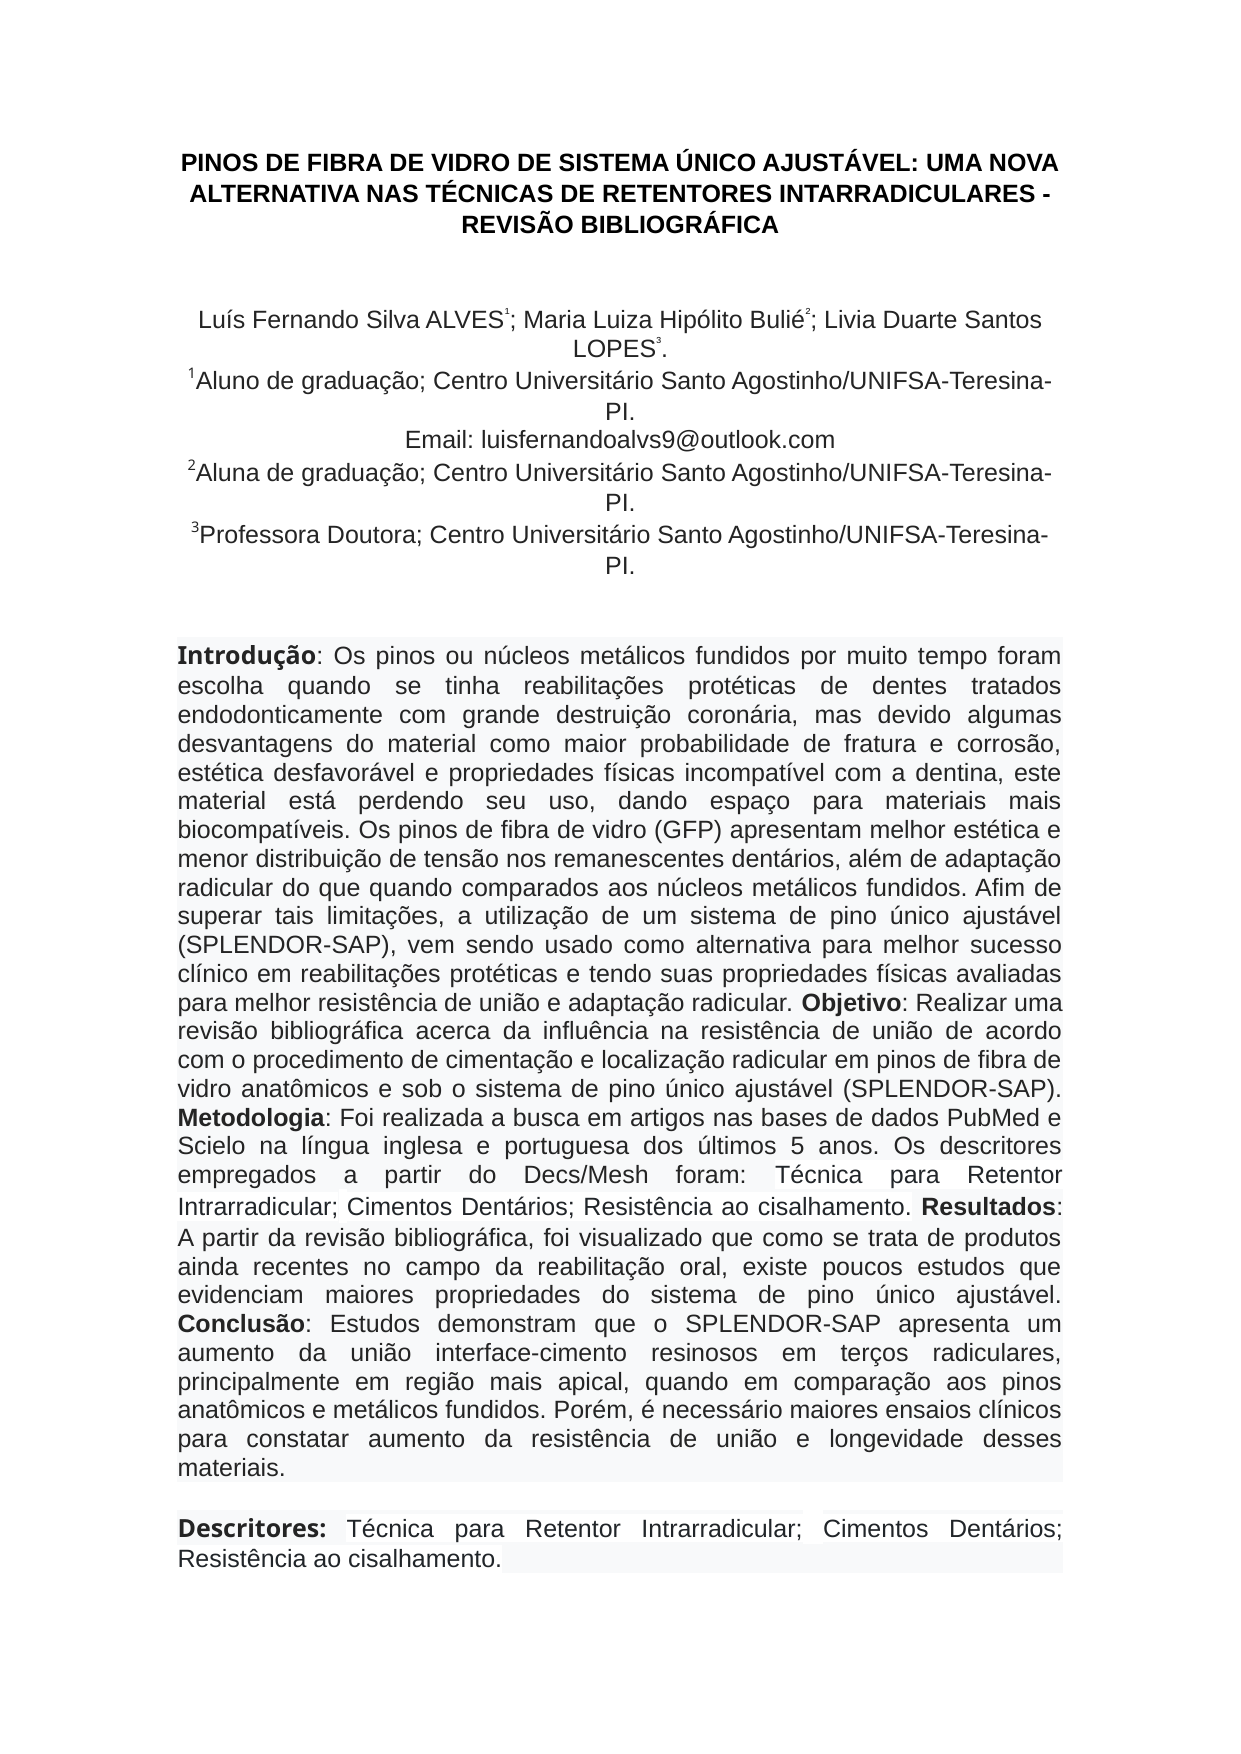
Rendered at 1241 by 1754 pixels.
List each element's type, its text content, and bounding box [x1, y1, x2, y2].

text Introdução: Os pinos ou núcleos metálicos fundidos por muito tempo foram escolha quando se tinha reabilitações protéticas de dentes tratados endodonticamente com grande destruição coronária, mas devido algumas desvantagens do material como maior probabilidade de fratura e corrosão, estética desfavorável e propriedades físicas incompatível com a dentina, este material está perdendo seu uso, dando espaço para materiais mais biocompatíveis. Os pinos de fibra de vidro (GFP) apresentam melhor estética e menor distribuição de tensão nos remanescentes dentários, além de adaptação radicular do que quando comparados aos núcleos metálicos fundidos. Afim de superar tais limitações, a utilização de um sistema de pino único ajustável (SPLENDOR-SAP), vem sendo usado como alternativa para melhor sucesso clínico em reabilitações protéticas e tendo suas propriedades físicas avaliadas para melhor resistência de união e adaptação radicular. Objetivo: Realizar uma revisão bibliográfica acerca da influência na resistência de união de acordo com o procedimento de cimentação e localização radicular em pinos de fibra de vidro anatômicos e sob o sistema de pino único ajustável (SPLENDOR-SAP). Metodologia: Foi realizada a busca em artigos nas bases de dados PubMed e Scielo na língua inglesa e portuguesa dos últimos 5 anos. Os descritores empregados a partir do Decs/Mesh foram: Técnica para Retentor Intrarradicular; Cimentos Dentários; Resistência ao cisalhamento. Resultados: A partir da revisão bibliográfica, foi visualizado que como se trata de produtos ainda recentes no campo da reabilitação oral, existe poucos estudos que evidenciam maiores propriedades do sistema de pino único ajustável. Conclusão: Estudos demonstram que o SPLENDOR-SAP apresenta um aumento da união interface-cimento resinosos em terços radiculares, principalmente em região mais apical, quando em comparação aos pinos anatômicos e metálicos fundidos. Porém, é necessário maiores ensaios clínicos para constatar aumento da resistência de união e longevidade desses materiais. [177, 637, 1063, 1482]
text PINOS DE FIBRA DE VIDRO DE SISTEMA ÚNICO AJUSTÁVEL: UMA NOVA ALTERNATIVA NAS TÉCNICAS DE RETENTORES INTARRADICULARES - REVISÃO BIBLIOGRÁFICA [177, 148, 1063, 238]
text 1Aluno de graduação; Centro Universitário Santo Agostinho/UNIFSA-Teresina-PI. [177, 363, 1063, 425]
text Email: luisfernandoalvs9@outlook.com [177, 425, 1063, 454]
text Luís Fernando Silva ALVES¹; Maria Luiza Hipólito Bulié²; Livia Duarte Santos LOPES³. [177, 305, 1063, 363]
text 3Professora Doutora; Centro Universitário Santo Agostinho/UNIFSA-Teresina-PI. [177, 517, 1063, 580]
text 2Aluna de graduação; Centro Universitário Santo Agostinho/UNIFSA-Teresina-PI. [177, 454, 1063, 517]
text Descritores: Técnica para Retentor Intrarradicular; Cimentos Dentários; Resistência ao cisalhamento. [177, 1510, 1063, 1573]
